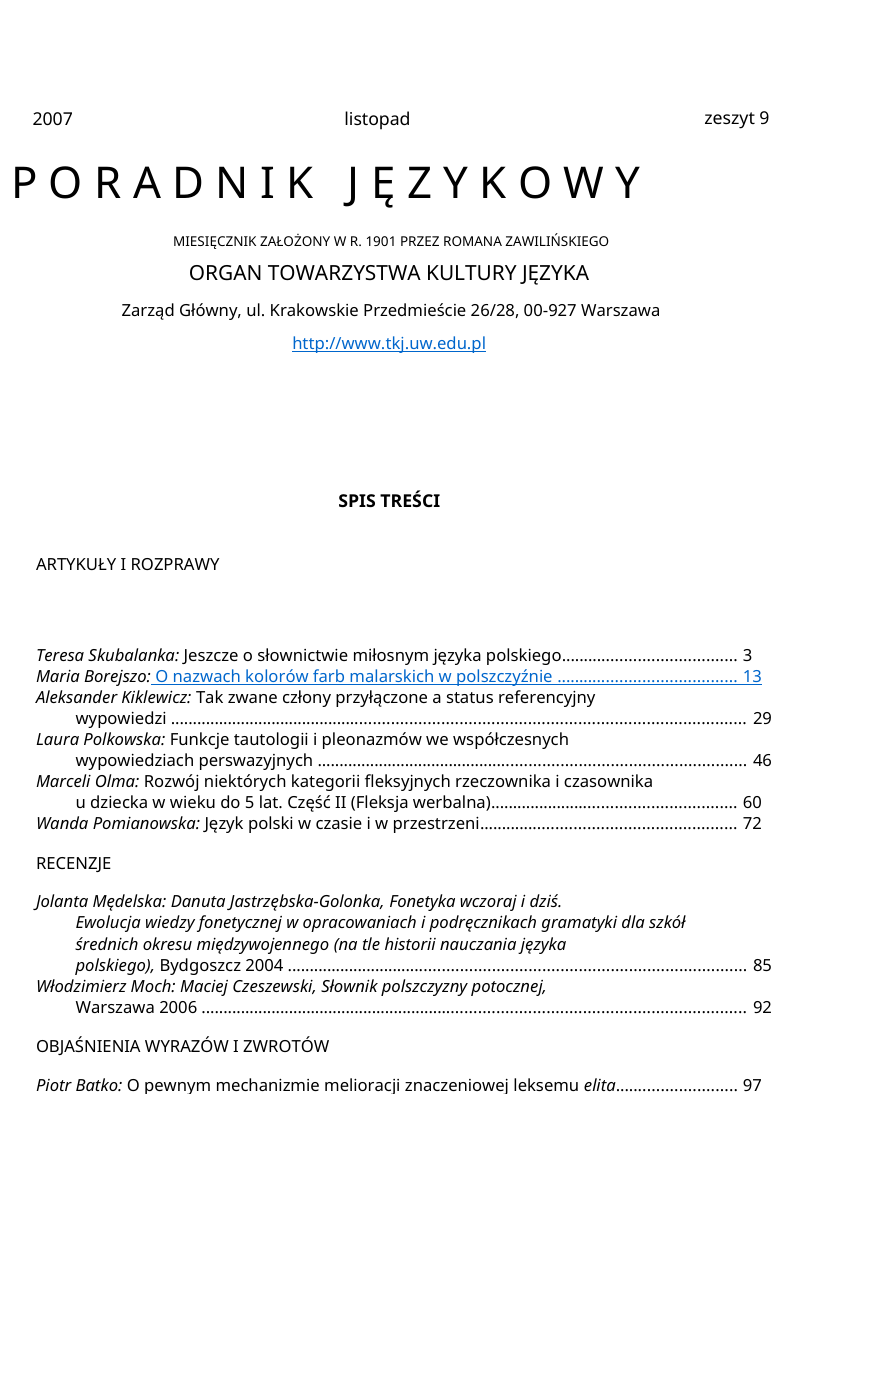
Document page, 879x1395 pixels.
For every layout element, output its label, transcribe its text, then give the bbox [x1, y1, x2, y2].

text RECENZJE [36, 856, 782, 873]
text Zarząd Główny, ul. Krakowskie Przedmieście 26/28, 00-927 Warszawa [11, 303, 771, 320]
text Jolanta Mędelska: Danuta Jastrzębska-Golonka, Fonetyka wczoraj i dziś. [36, 891, 782, 912]
text Maria Borejszo: O nazwach kolorów farb malarskich w polszczyźnie 13 [36, 665, 782, 686]
text polskiego), Bydgoszcz 2004 85 [75, 954, 782, 975]
text PORADNIK JĘZYKOWY [11, 163, 641, 207]
text listopad [344, 111, 411, 129]
text Marceli Olma: Rozwój niektórych kategorii fleksyjnych rzeczownika i czasownika [36, 771, 782, 792]
text MIESIĘCZNIK ZAŁOŻONY W R. 1901 PRZEZ ROMANA ZAWILIŃSKIEGO [11, 235, 771, 249]
text OBJAŚNIENIA WYRAZÓW I ZWROTÓW [36, 1039, 782, 1056]
text u dziecka w wieku do 5 lat. Część II (Fleksja werbalna) 60 [75, 792, 782, 813]
text wypowiedziach perswazyjnych 46 [75, 749, 782, 771]
text Teresa Skubalanka: Jeszcze o słownictwie miłosnym języka polskiego 3 [36, 644, 782, 665]
text 2007 [32, 111, 73, 129]
text Wanda Pomianowska: Język polski w czasie i w przestrzeni 72 [36, 813, 782, 834]
text Włodzimierz Moch: Maciej Czeszewski, Słownik polszczyzny potocznej, [36, 975, 782, 996]
text Ewolucja wiedzy fonetycznej w opracowaniach i podręcznikach gramatyki dla szkół średnich okresu międzywojennego (na tle historii nauczania języka [75, 912, 719, 954]
text Piotr Batko: O pewnym mechanizmie melioracji znaczeniowej leksemu elita 97 [36, 1078, 782, 1093]
text wypowiedzi 29 [75, 707, 782, 728]
text Aleksander Kiklewicz: Tak zwane człony przyłączone a status referencyjny [36, 686, 782, 707]
text zeszyt 9 [704, 110, 769, 128]
text Laura Polkowska: Funkcje tautologii i pleonazmów we współczesnych [36, 728, 782, 749]
text ARTYKUŁY I ROZPRAWY [36, 557, 782, 573]
text ORGAN TOWARZYSTWA KULTURY JĘZYKA [11, 263, 767, 284]
text http://www.tkj.uw.edu.pl [11, 336, 767, 353]
text SPIS TREŚCI [11, 493, 767, 511]
text Warszawa 2006 92 [75, 996, 782, 1017]
